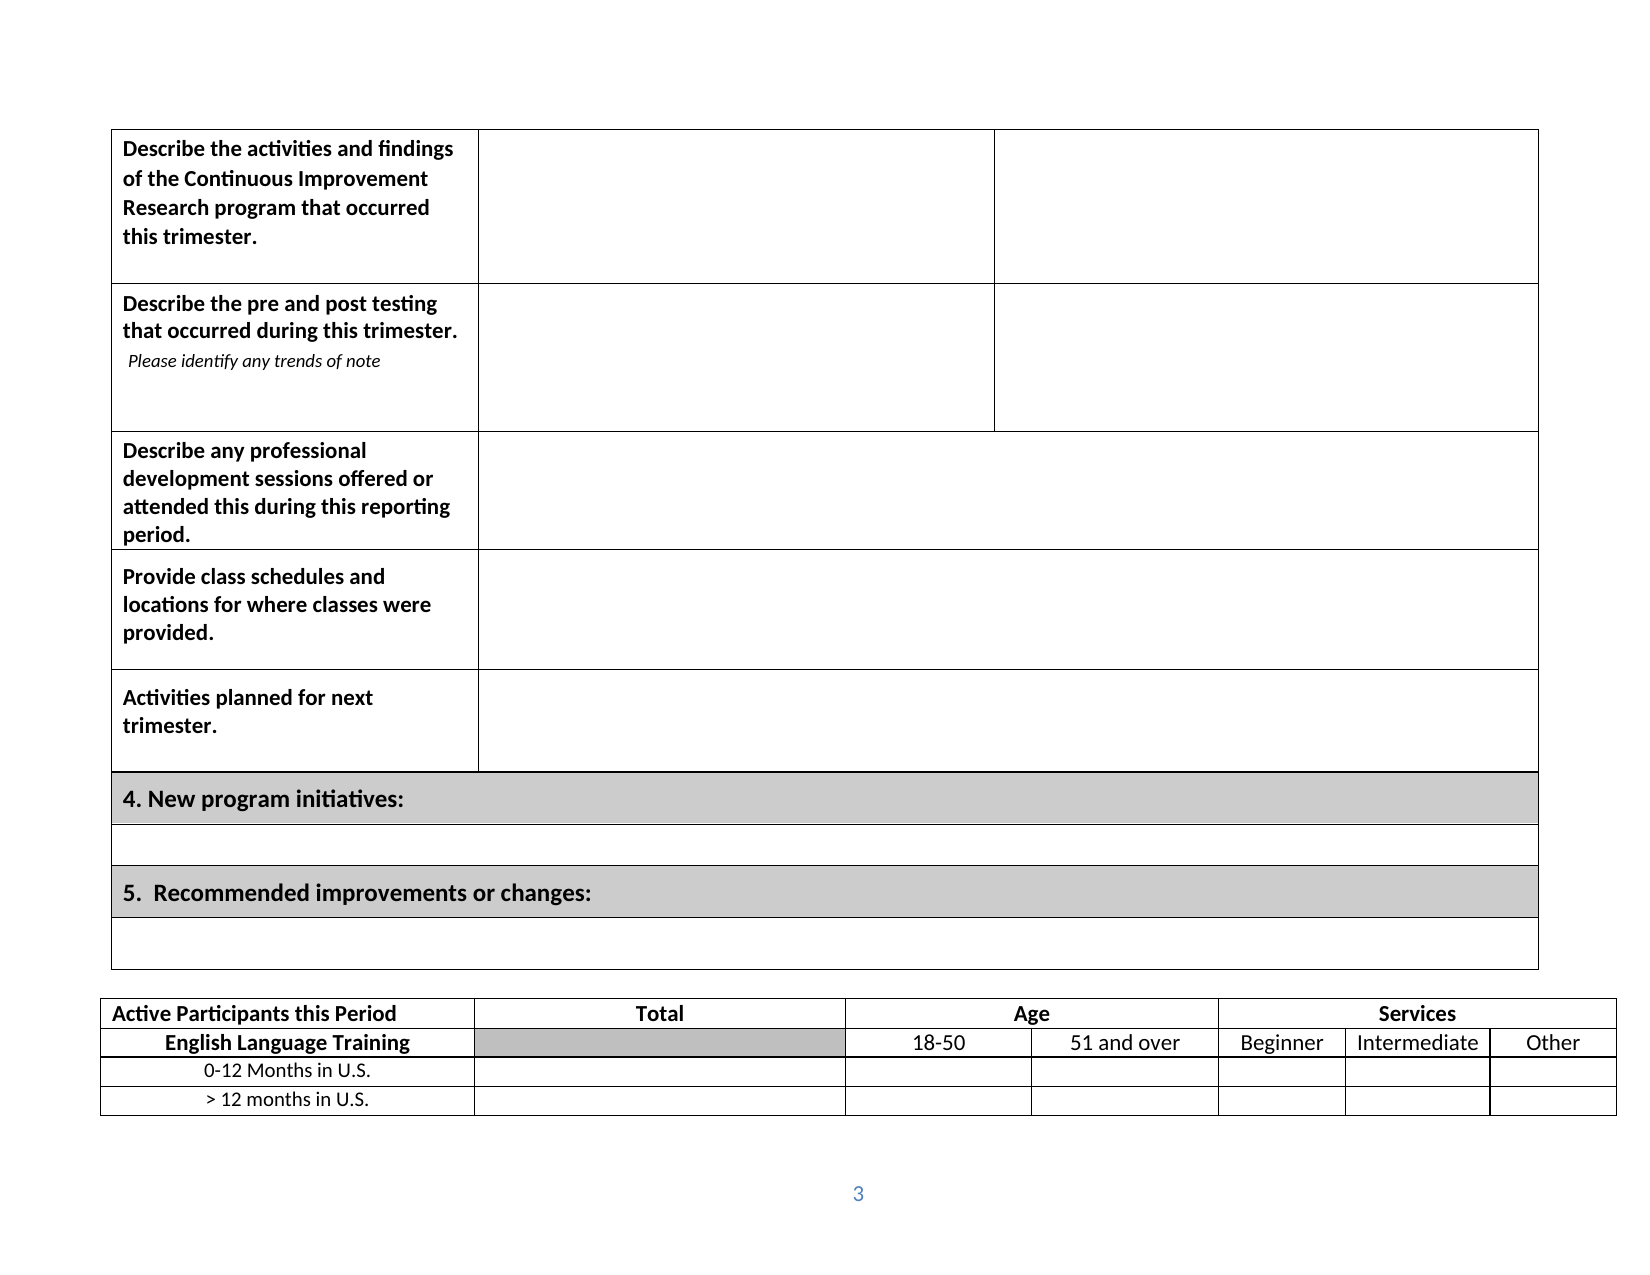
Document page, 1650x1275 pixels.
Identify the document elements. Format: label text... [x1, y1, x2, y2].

table_cell [1346, 1058, 1489, 1086]
table_cell [475, 1058, 845, 1086]
table_header Total [475, 999, 845, 1027]
table_cell [1219, 1058, 1345, 1086]
table_cell 18-50 [846, 1029, 1031, 1056]
table_cell Intermediate [1346, 1029, 1489, 1056]
table_header Age [846, 999, 1218, 1027]
table_header Services [1219, 999, 1616, 1027]
table_cell Describe the activities and findings of the Continuous Improvement Research program that occurred this trimester. [112, 130, 478, 283]
table_cell [475, 1087, 845, 1114]
table_cell [995, 284, 1538, 431]
table_cell [479, 550, 1538, 669]
table_cell [479, 670, 1538, 771]
table_cell Provide class schedules and locations for where classes were provided. [112, 550, 478, 669]
table_cell Describe any professional development sessions offered or attended this during this reporting period. [112, 432, 478, 548]
table_cell [846, 1058, 1031, 1086]
table_cell [112, 918, 1538, 969]
table_cell 5. Recommended improvements or changes: [112, 866, 1538, 917]
table_cell [846, 1087, 1031, 1114]
table_cell 4. New program initiatives: [112, 773, 1538, 823]
table_cell [1346, 1087, 1489, 1114]
table_cell Describe the pre and post testing that occurred during this trimester. Please identify any trends of note [112, 284, 478, 431]
table_cell [1032, 1087, 1218, 1114]
table_cell [475, 1029, 845, 1056]
table_cell > 12 months in U.S. [101, 1087, 474, 1114]
table_cell [1219, 1087, 1345, 1114]
table_cell Beginner [1219, 1029, 1345, 1056]
table_cell [1491, 1058, 1616, 1086]
table_cell Other [1491, 1029, 1616, 1056]
table_cell [1491, 1087, 1616, 1114]
table_cell [995, 130, 1538, 283]
table_cell Activities planned for next trimester. [112, 670, 478, 771]
table_header Active Participants this Period [101, 999, 474, 1027]
table_cell 0-12 Months in U.S. [101, 1058, 474, 1086]
table_cell [479, 432, 1538, 548]
table_cell English Language Training [101, 1029, 474, 1056]
table_cell [112, 825, 1538, 865]
table_cell 51 and over [1032, 1029, 1218, 1056]
table_cell [1032, 1058, 1218, 1086]
table_cell [479, 284, 994, 431]
table_cell [479, 130, 994, 283]
